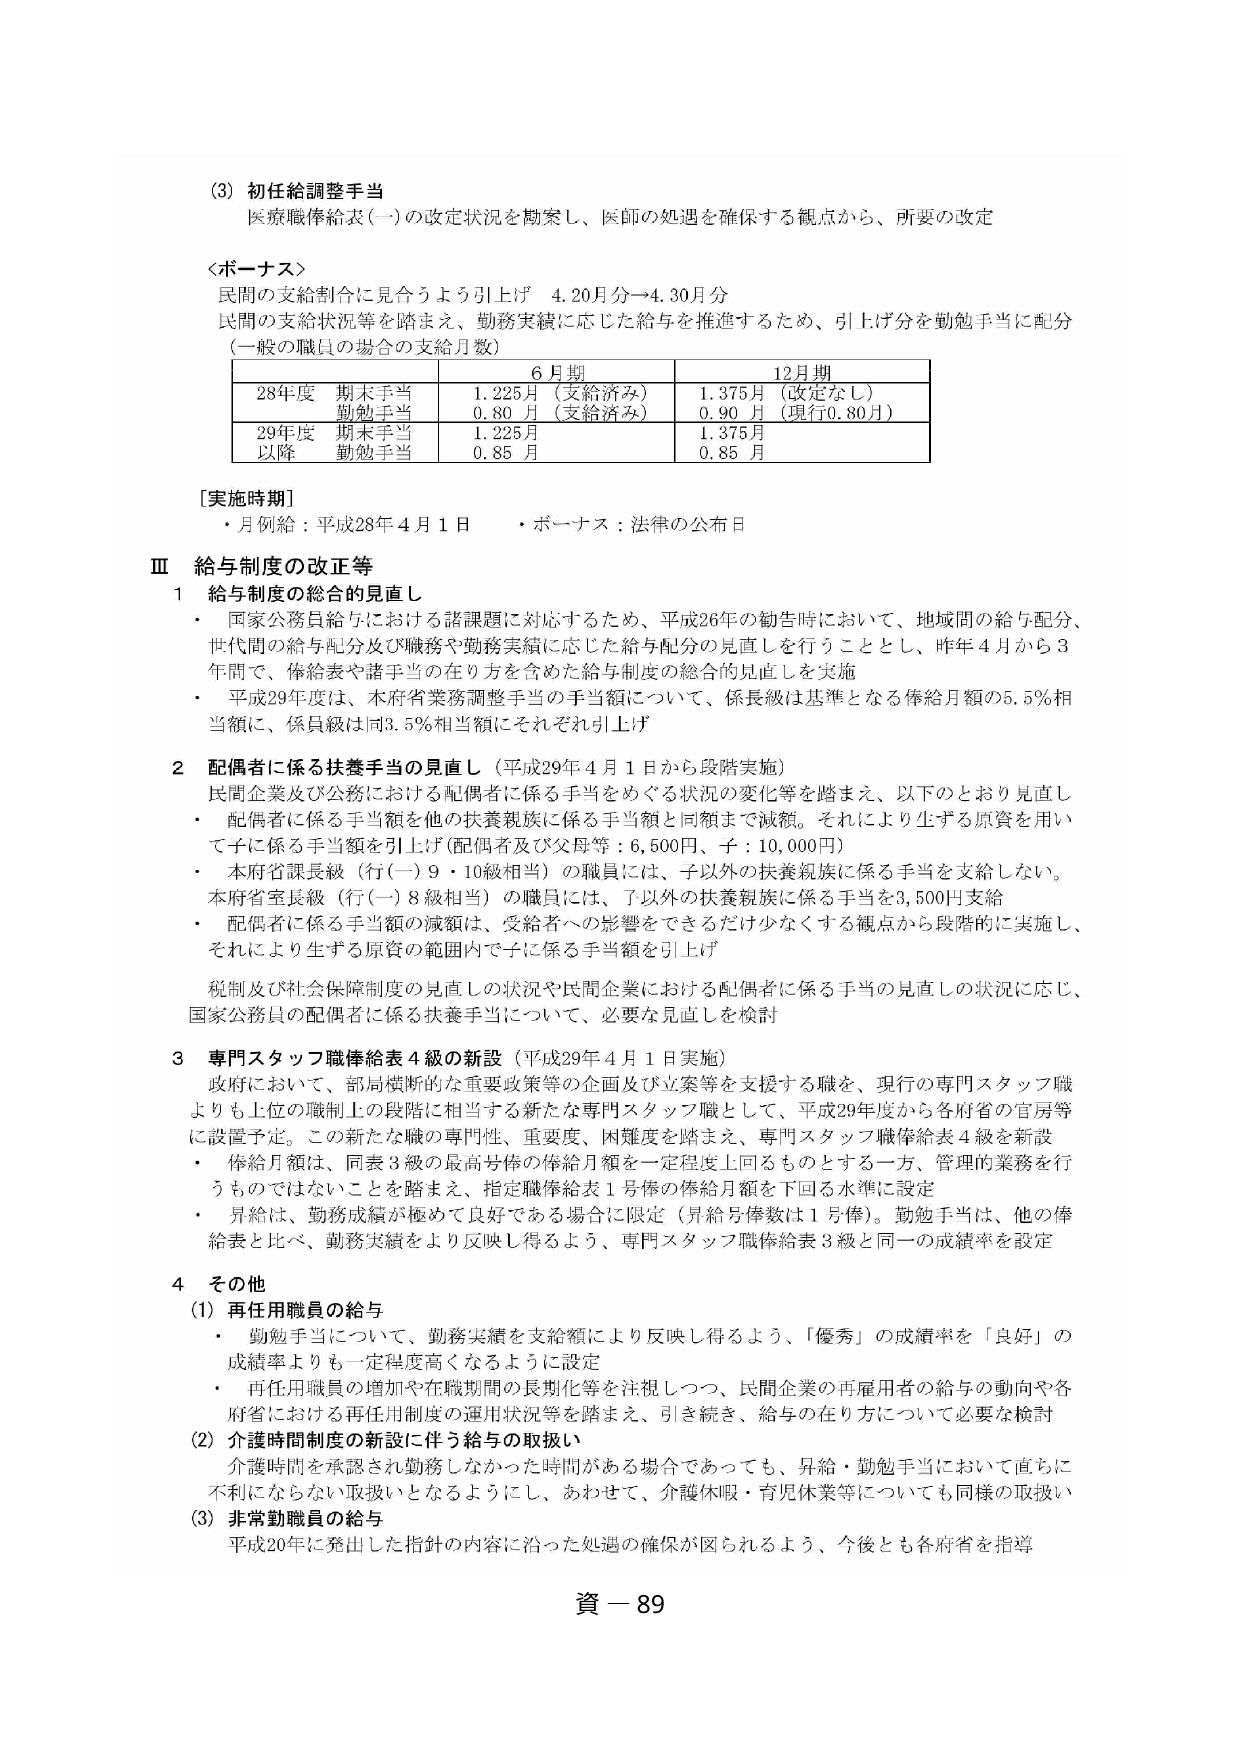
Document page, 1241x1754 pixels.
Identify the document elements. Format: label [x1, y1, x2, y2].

picture [112, 154, 1128, 1576]
